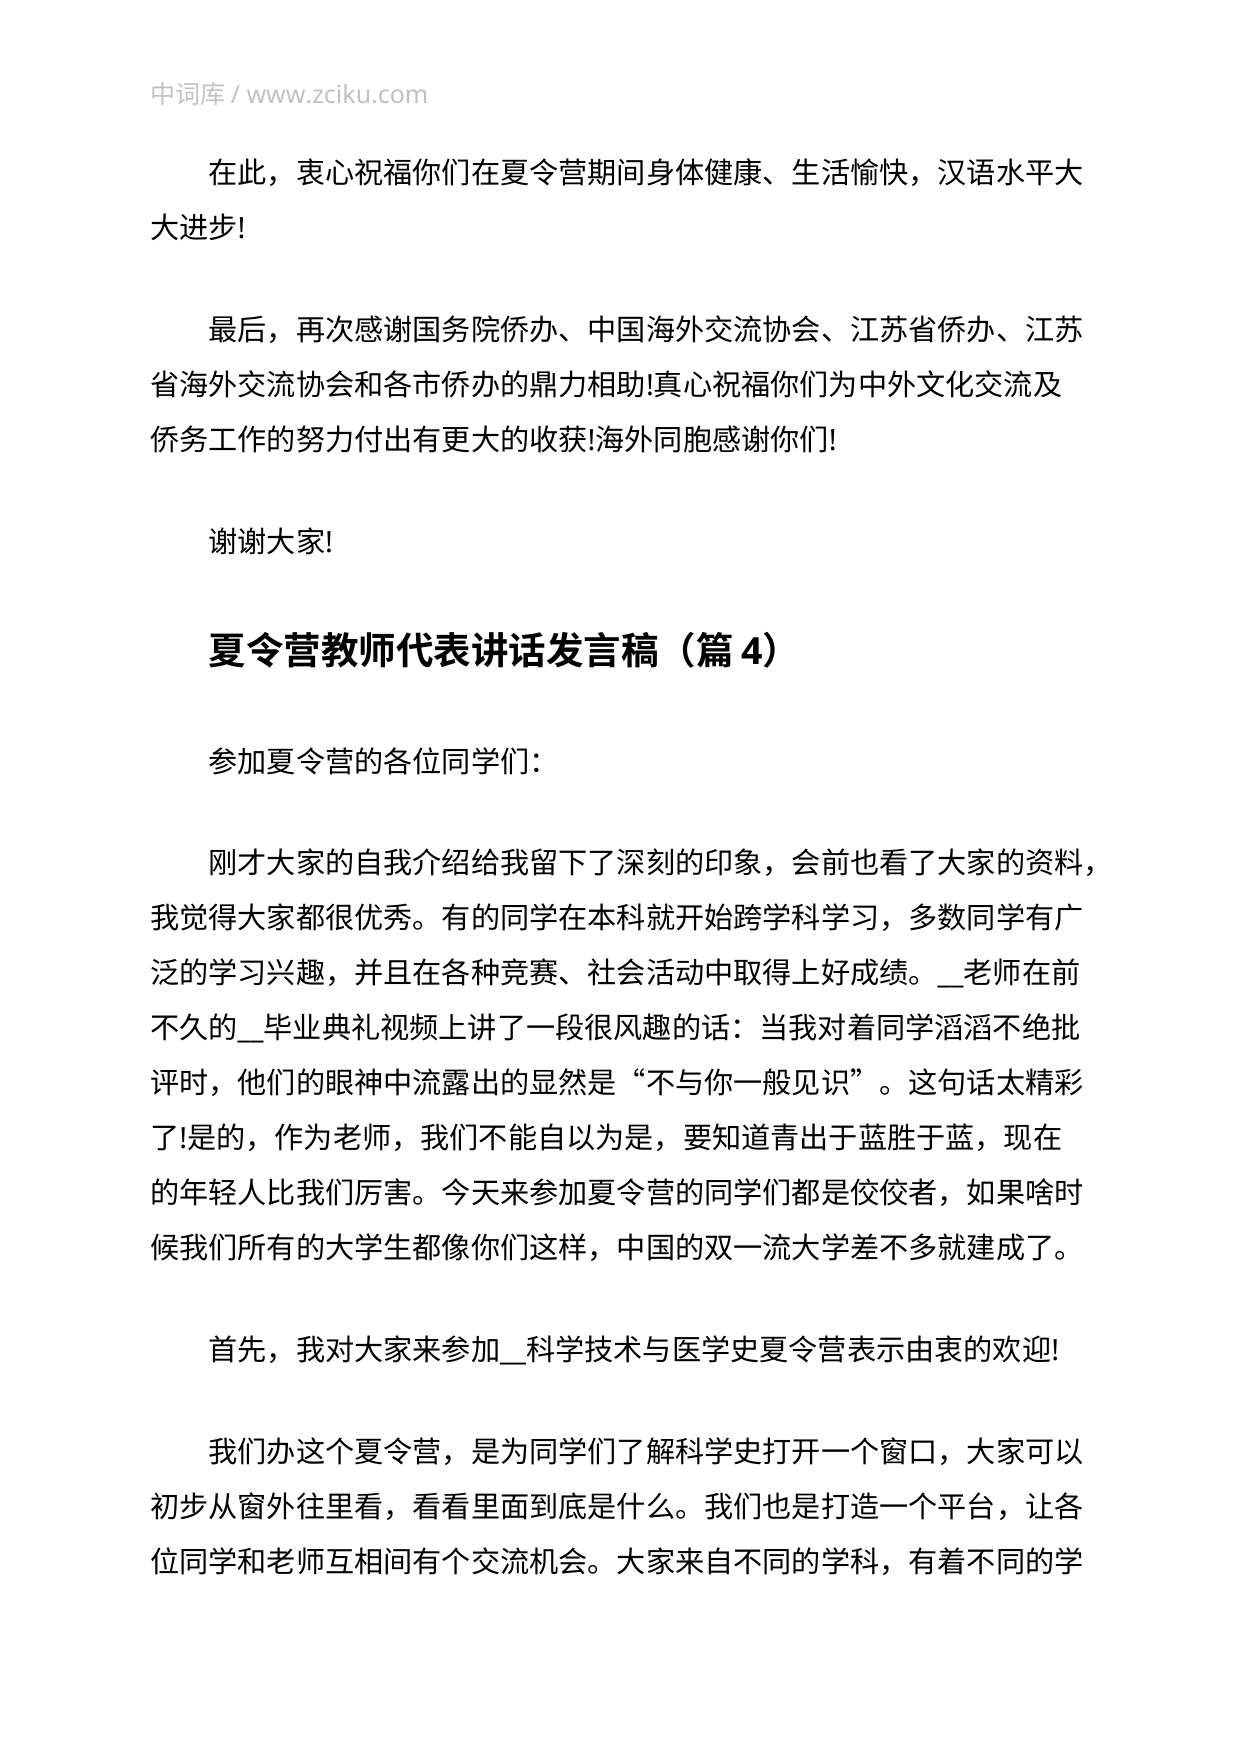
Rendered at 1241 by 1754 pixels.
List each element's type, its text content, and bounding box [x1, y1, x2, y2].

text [150, 1428, 1090, 1581]
text 在此，衷心祝福你们在夏令营期间身体健康、生活愉快，汉语水平大大进步! [150, 150, 1090, 247]
text 谢谢大家! [150, 519, 1090, 561]
text 首先，我对大家来参加__科学技术与医学史夏令营表示由衷的欢迎! [150, 1326, 1090, 1369]
text 参加夏令营的各位同学们： [150, 738, 1090, 781]
text 最后，再次感谢国务院侨办、中国海外交流协会、江苏省侨办、江苏省海外交流协会和各市侨办的鼎力相助!真心祝福你们为中外文化交流及侨务工作的努力付出有更大的收获!海外同胞感谢你们! [150, 307, 1090, 459]
text 刚才大家的自我介绍给我留下了深刻的印象，会前也看了大家的资料，我觉得大家都很优秀。有的同学在本科就开始跨学科学习，多数同学有广泛的学习兴趣，并且在各种竞赛、社会活动中取得上好成绩。__老师在前不久的__毕业典礼视频上讲了一段很风趣的话：当我对着同学滔滔不绝批评时，他们的眼神中流露出的显然是“不与你一般见识”。这句话太精彩了!是的，作为老师，我们不能自以为是，要知道青出于蓝胜于蓝，现在的年轻人比我们厉害。今天来参加夏令营的同学们都是佼佼者，如果啥时候我们所有的大学生都像你们这样，中国的双一流大学差不多就建成了。 [150, 840, 1090, 1267]
text 夏令营教师代表讲话发言稿（篇4） [150, 621, 1090, 675]
